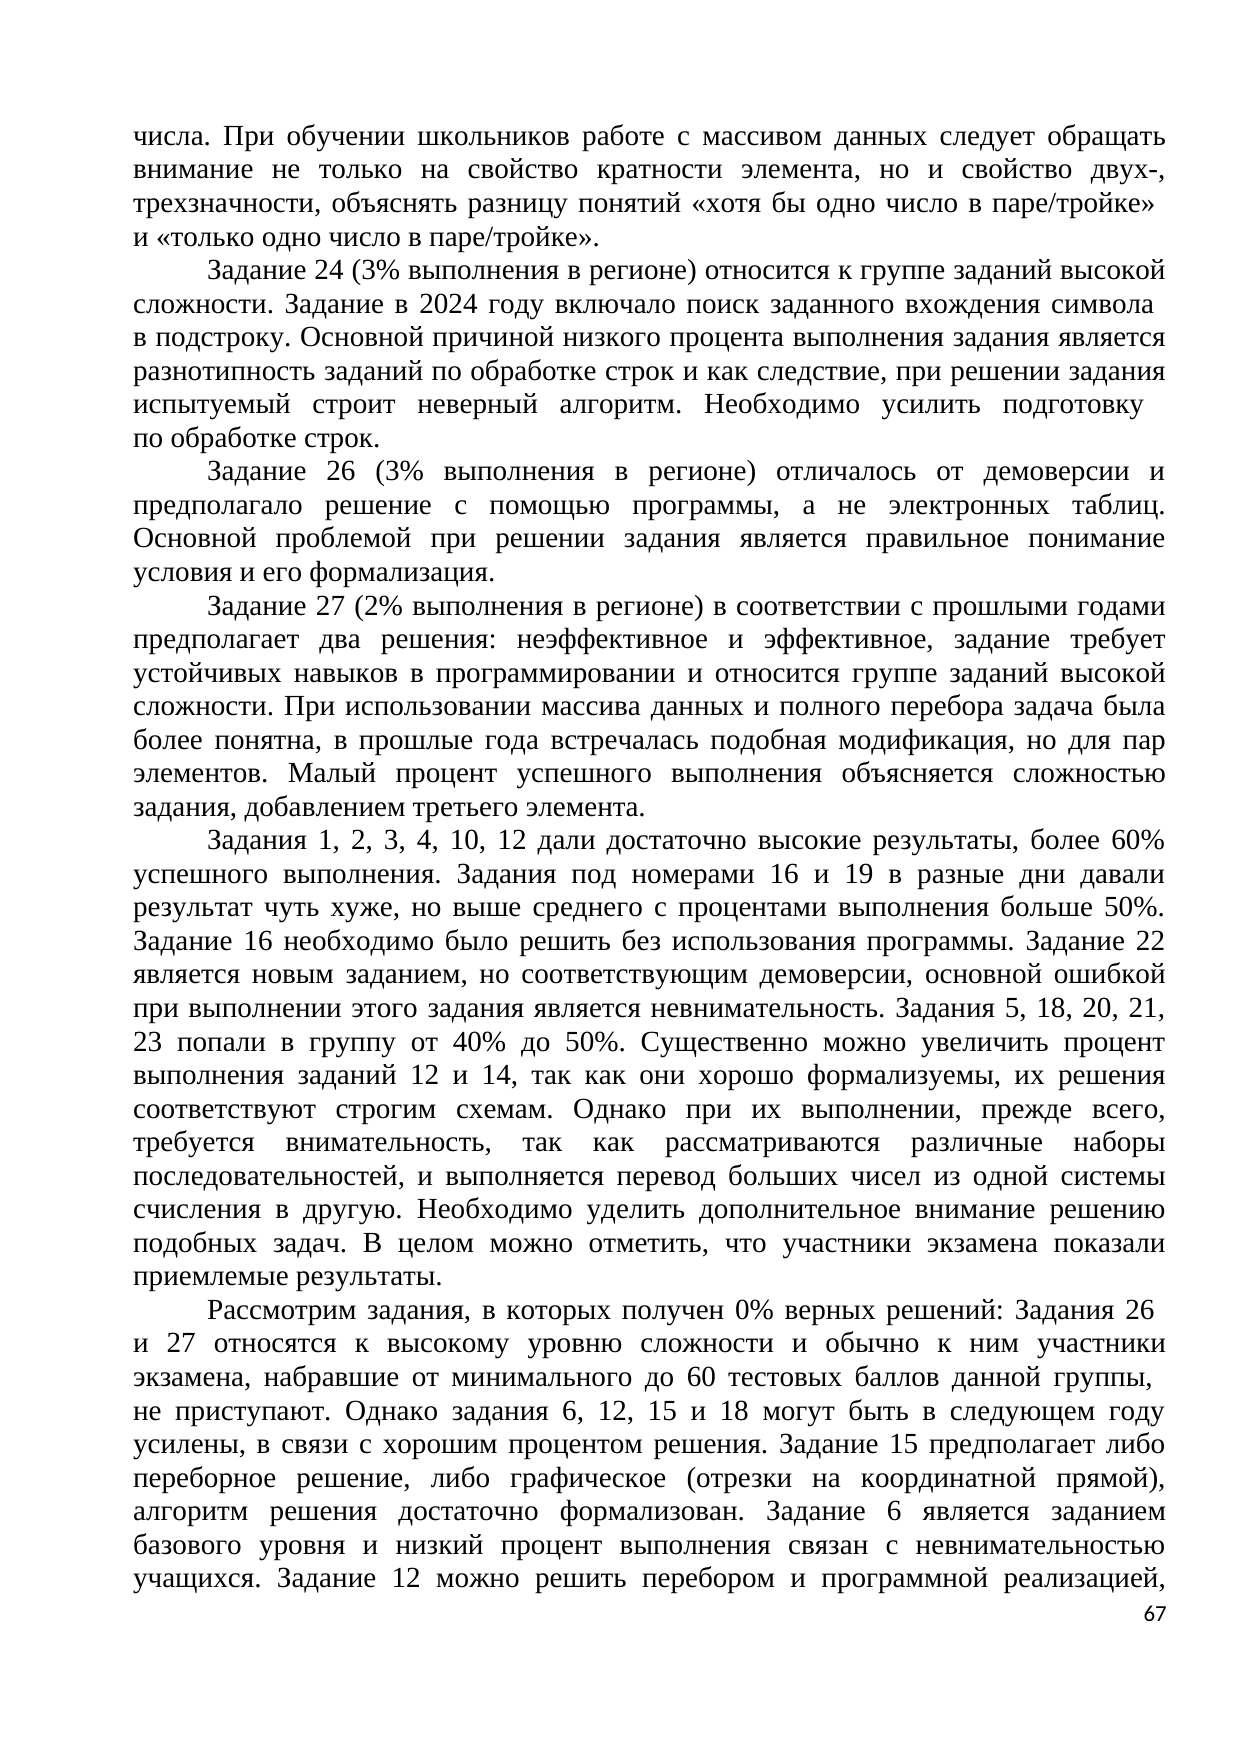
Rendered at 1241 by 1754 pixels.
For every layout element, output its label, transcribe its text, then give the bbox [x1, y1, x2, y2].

text Задание 27 (2% выполнения в регионе) в соответствии с прошлыми годами предполагает два решения: неэффективное и эффективное, задание требует устойчивых навыков в программировании и относится группе заданий высокой сложности. При использовании массива данных и полного перебора задача была более понятна, в прошлые года встречалась подобная модификация, но для пар элементов. Малый процент успешного выполнения объясняется сложностью задания, добавлением третьего элемента. [133, 588, 1167, 822]
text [133, 118, 1167, 252]
text Задание 26 (3% выполнения в регионе) отличалось от демоверсии и предполагало решение с помощью программы, а не электронных таблиц. Основной проблемой при решении задания является правильное понимание условия и его формализация. [133, 453, 1167, 588]
text Задания 1, 2, 3, 4, 10, 12 дали достаточно высокие результаты, более 60% успешного выполнения. Задания под номерами 16 и 19 в разные дни давали результат чуть хуже, но выше среднего с процентами выполнения больше 50%. Задание 16 необходимо было решить без использования программы. Задание 22 является новым заданием, но соответствующим демоверсии, основной ошибкой при выполнении этого задания является невнимательность. Задания 5, 18, 20, 21, 23 попали в группу от 40% до 50%. Существенно можно увеличить процент выполнения заданий 12 и 14, так как они хорошо формализуемы, их решения соответствуют строгим схемам. Однако при их выполнении, прежде всего, требуется внимательность, так как рассматриваются различные наборы последовательностей, и выполняется перевод больших чисел из одной системы счисления в другую. Необходимо уделить дополнительное внимание решению подобных задач. В целом можно отметить, что участники экзамена показали приемлемые результаты. [133, 822, 1167, 1292]
text Задание 24 (3% выполнения в регионе) относится к группе заданий высокой сложности. Задание в 2024 году включало поиск заданного вхождения символа в подстроку. Основной причиной низкого процента выполнения задания является разнотипность заданий по обработке строк и как следствие, при решении задания испытуемый строит неверный алгоритм. Необходимо усилить подготовку по обработке строк. [133, 252, 1167, 453]
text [133, 1292, 1167, 1594]
